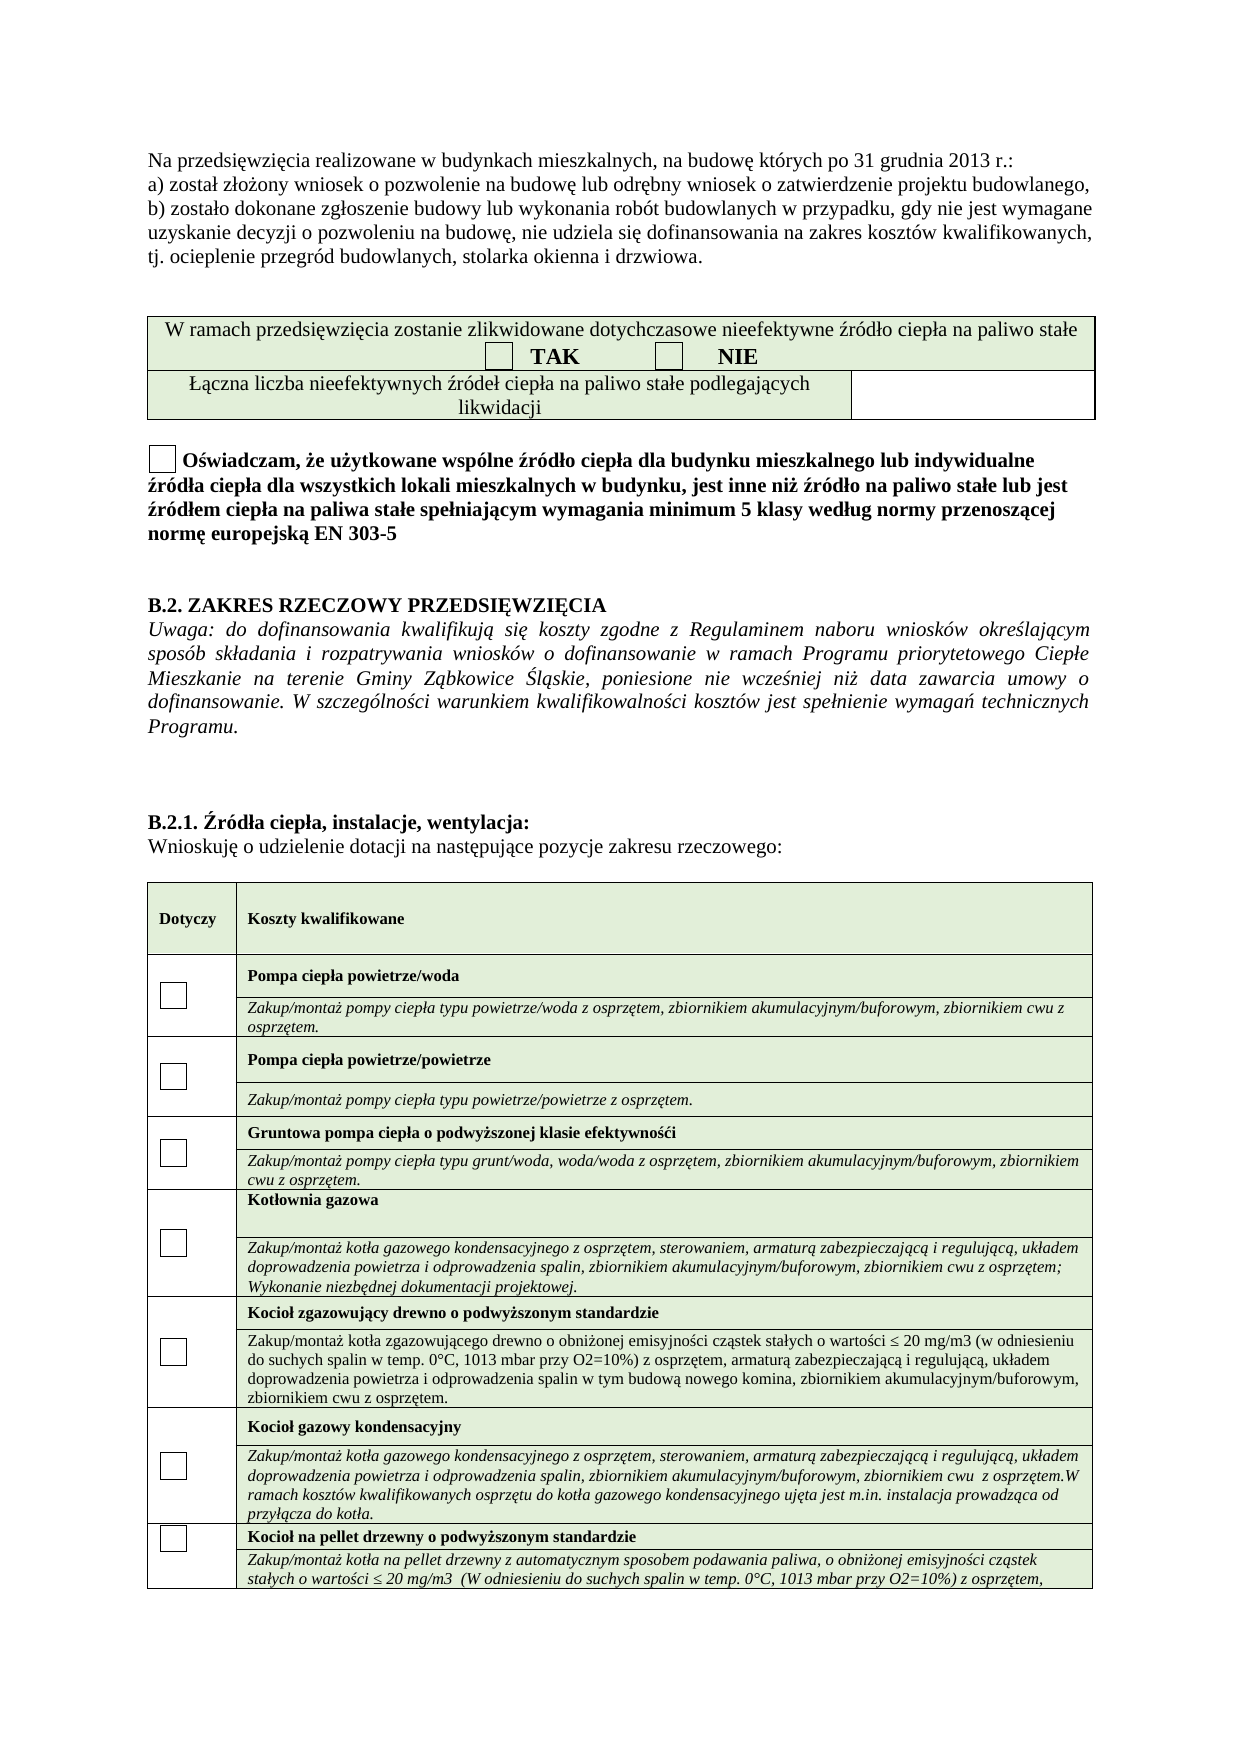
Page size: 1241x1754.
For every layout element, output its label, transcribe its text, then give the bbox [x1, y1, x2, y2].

table_cell [192, 1524, 236, 1588]
table_header Koszty kwalifikowane [237, 883, 1092, 953]
table_header Dotyczy [148, 883, 236, 953]
table_cell [192, 955, 236, 1036]
table_cell Zakup/montaż pompy ciepła typu powietrze/powietrze z osprzętem. [237, 1083, 1092, 1116]
text Uwaga: do dofinansowania kwalifikują się koszty zgodne z Regulaminem naboru wniosków określającym sposób składania i rozpatrywania wniosków o dofinansowanie w ramach Programu priorytetowego Ciepłe Mieszkanie na terenie Gminy Ząbkowice Śląskie, poniesione nie wcześniej niż data zawarcia umowy o dofinansowanie. W szczególności warunkiem kwalifikowalności kosztów jest spełnienie wymagań technicznych Programu. [148, 617, 1093, 738]
text Wnioskuję o udzielenie dotacji na następujące pozycje zakresu rzeczowego: [148, 834, 1093, 858]
table_cell Zakup/montaż pompy ciepła typu powietrze/woda z osprzętem, zbiornikiem akumulacyjnym/buforowym, zbiornikiem cwu z osprzętem. [237, 998, 1092, 1036]
table_cell Gruntowa pompa ciepła o podwyższonej klasie efektywnośći [237, 1117, 1092, 1149]
table_cell Zakup/montaż kotła gazowego kondensacyjnego z osprzętem, sterowaniem, armaturą zabezpieczającą i regulującą, układem doprowadzenia powietrza i odprowadzenia spalin, zbiornikiem akumulacyjnym/buforowym, zbiornikiem cwu z osprzętem; Wykonanie niezbędnej dokumentacji projektowej. [237, 1238, 1092, 1296]
table_cell Kocioł gazowy kondensacyjny [237, 1408, 1092, 1445]
table_header W ramach przedsięwzięcia zostanie zlikwidowane dotychczasowe nieefektywne źródło ciepła na paliwo stałe TAK NIE [148, 317, 1094, 370]
table_cell Kocioł na pellet drzewny o podwyższonym standardzie [237, 1524, 1092, 1549]
table_cell [148, 955, 192, 1036]
table_cell Kocioł zgazowujący drewno o podwyższonym standardzie [237, 1297, 1092, 1329]
text b) zostało dokonane zgłoszenie budowy lub wykonania robót budowlanych w przypadku, gdy nie jest wymagane uzyskanie decyzji o pozwoleniu na budowę, nie udziela się dofinansowania na zakres kosztów kwalifikowanych, tj. ocieplenie przegród budowlanych, stolarka okienna i drzwiowa. [148, 196, 1093, 268]
text Oświadczam, że użytkowane wspólne źródło ciepła dla budynku mieszkalnego lub indywidualne źródła ciepła dla wszystkich lokali mieszkalnych w budynku, jest inne niż źródło na paliwo stałe lub jest źródłem ciepła na paliwa stałe spełniającym wymagania minimum 5 klasy według normy przenoszącej normę europejską EN 303-5 [148, 444, 1093, 545]
text B.2. ZAKRES RZECZOWY PRZEDSIĘWZIĘCIA [148, 593, 1093, 617]
table_cell Pompa ciepła powietrze/woda [237, 955, 1092, 997]
table_cell Pompa ciepła powietrze/powietrze [237, 1037, 1092, 1082]
table_cell [148, 1408, 192, 1523]
text B.2.1. Źródła ciepła, instalacje, wentylacja: [148, 810, 1093, 834]
table_cell Zakup/montaż kotła zgazowującego drewno o obniżonej emisyjności cząstek stałych o wartości ≤ 20 mg/m3 (w odniesieniu do suchych spalin w temp. 0°C, 1013 mbar przy O2=10%) z osprzętem, armaturą zabezpieczającą i regulującą, układem doprowadzenia powietrza i odprowadzenia spalin w tym budową nowego komina, zbiornikiem akumulacyjnym/buforowym, zbiornikiem cwu z osprzętem. [237, 1330, 1092, 1407]
table_cell [192, 1037, 236, 1116]
table_cell [148, 1190, 236, 1296]
table_cell [192, 1408, 236, 1523]
table_cell [148, 1037, 192, 1116]
text a) został złożony wniosek o pozwolenie na budowę lub odrębny wniosek o zatwierdzenie projektu budowlanego, [148, 172, 1093, 196]
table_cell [237, 1550, 1092, 1588]
text Na przedsięwzięcia realizowane w budynkach mieszkalnych, na budowę których po 31 grudnia 2013 r.: [148, 148, 1093, 172]
table_cell Kotłownia gazowa [237, 1190, 1092, 1237]
table_cell Łączna liczba nieefektywnych źródeł ciepła na paliwo stałe podlegających likwidacji [148, 371, 851, 419]
table_cell [148, 1117, 236, 1189]
table_cell [148, 1297, 236, 1407]
table_cell [852, 371, 1094, 419]
table_cell Zakup/montaż kotła gazowego kondensacyjnego z osprzętem, sterowaniem, armaturą zabezpieczającą i regulującą, układem doprowadzenia powietrza i odprowadzenia spalin, zbiornikiem akumulacyjnym/buforowym, zbiornikiem cwu z osprzętem.W ramach kosztów kwalifikowanych osprzętu do kotła gazowego kondensacyjnego ujęta jest m.in. instalacja prowadząca od przyłącza do kotła. [237, 1446, 1092, 1523]
table_cell Zakup/montaż pompy ciepła typu grunt/woda, woda/woda z osprzętem, zbiornikiem akumulacyjnym/buforowym, zbiornikiem cwu z osprzętem. [237, 1150, 1092, 1189]
table_cell [148, 1524, 192, 1588]
